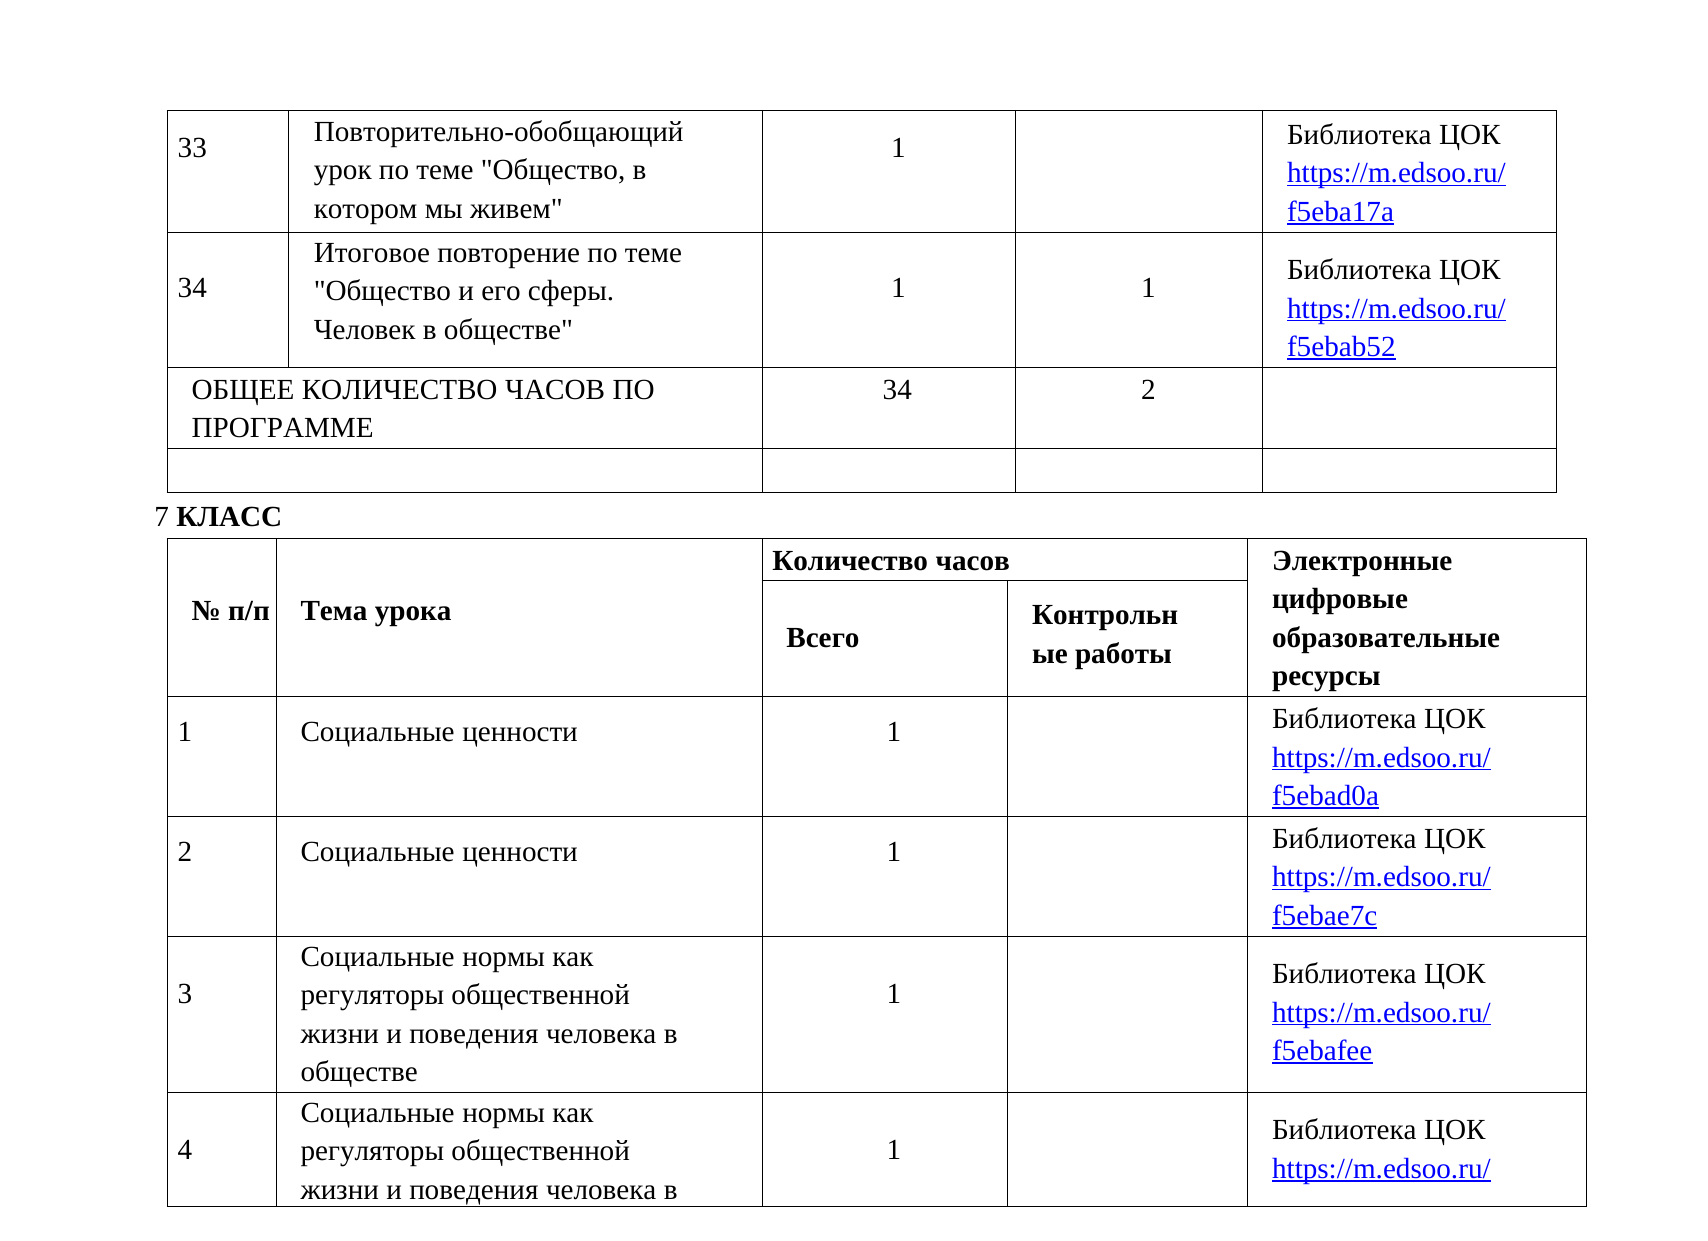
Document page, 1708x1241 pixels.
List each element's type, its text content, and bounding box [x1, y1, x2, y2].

table_cell 4 [168, 1093, 276, 1206]
table_cell 1 [1016, 233, 1262, 367]
table_cell [1263, 449, 1556, 492]
table_cell Итоговое повторение по теме "Общество и его сферы. Человек в обществе" [289, 233, 762, 367]
table_cell 1 [168, 697, 276, 816]
table_cell ОБЩЕЕ КОЛИЧЕСТВО ЧАСОВ ПО ПРОГРАММЕ [168, 368, 762, 448]
table_cell 2 [168, 817, 276, 936]
table_cell Библиотека ЦОК https://m.edsoo.ru/f5ebae7c [1248, 817, 1586, 936]
table_cell Библиотека ЦОК https://m.edsoo.ru/f5ebafee [1248, 937, 1586, 1092]
table_cell Всего [763, 581, 1007, 696]
table_cell [1008, 937, 1247, 1092]
table_cell Библиотека ЦОК https://m.edsoo.ru/f5eba17a [1263, 111, 1556, 231]
table_cell Повторительно-обобщающий урок по теме "Общество, в котором мы живем" [289, 111, 762, 231]
table_cell Социальные ценности [277, 817, 762, 936]
table_cell 1 [763, 697, 1007, 816]
text 7 КЛАСС [154, 499, 1651, 533]
table_cell Библиотека ЦОК https://m.edsoo.ru/f5ebad0a [1248, 697, 1586, 816]
table_cell 1 [763, 233, 1015, 367]
table_cell 34 [763, 368, 1015, 448]
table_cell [1248, 1093, 1586, 1206]
table_cell [1016, 111, 1262, 231]
table_cell [1008, 817, 1247, 936]
table_cell Социальные ценности [277, 697, 762, 816]
table_header № п/п [168, 539, 276, 696]
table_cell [277, 937, 762, 1092]
table_header Электронные цифровые образовательные ресурсы [1248, 539, 1586, 696]
table_cell 1 [763, 817, 1007, 936]
table_cell Контрольные работы [1008, 581, 1247, 696]
table_cell 33 [168, 111, 288, 231]
table_cell 2 [1016, 368, 1262, 448]
table_cell [1263, 368, 1556, 448]
table_cell [1008, 697, 1247, 816]
table_cell [1016, 449, 1262, 492]
table_cell 3 [168, 937, 276, 1092]
table_header Тема урока [277, 539, 762, 696]
table_header Количество часов [763, 539, 1247, 580]
table_cell 1 [763, 1093, 1007, 1206]
table_cell Библиотека ЦОК https://m.edsoo.ru/f5ebab52 [1263, 233, 1556, 367]
table_cell 34 [168, 233, 288, 367]
table_cell [168, 449, 762, 492]
table_cell 1 [763, 937, 1007, 1092]
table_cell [277, 1093, 762, 1206]
table_cell [763, 449, 1015, 492]
table_cell 1 [763, 111, 1015, 231]
table_cell [1008, 1093, 1247, 1206]
